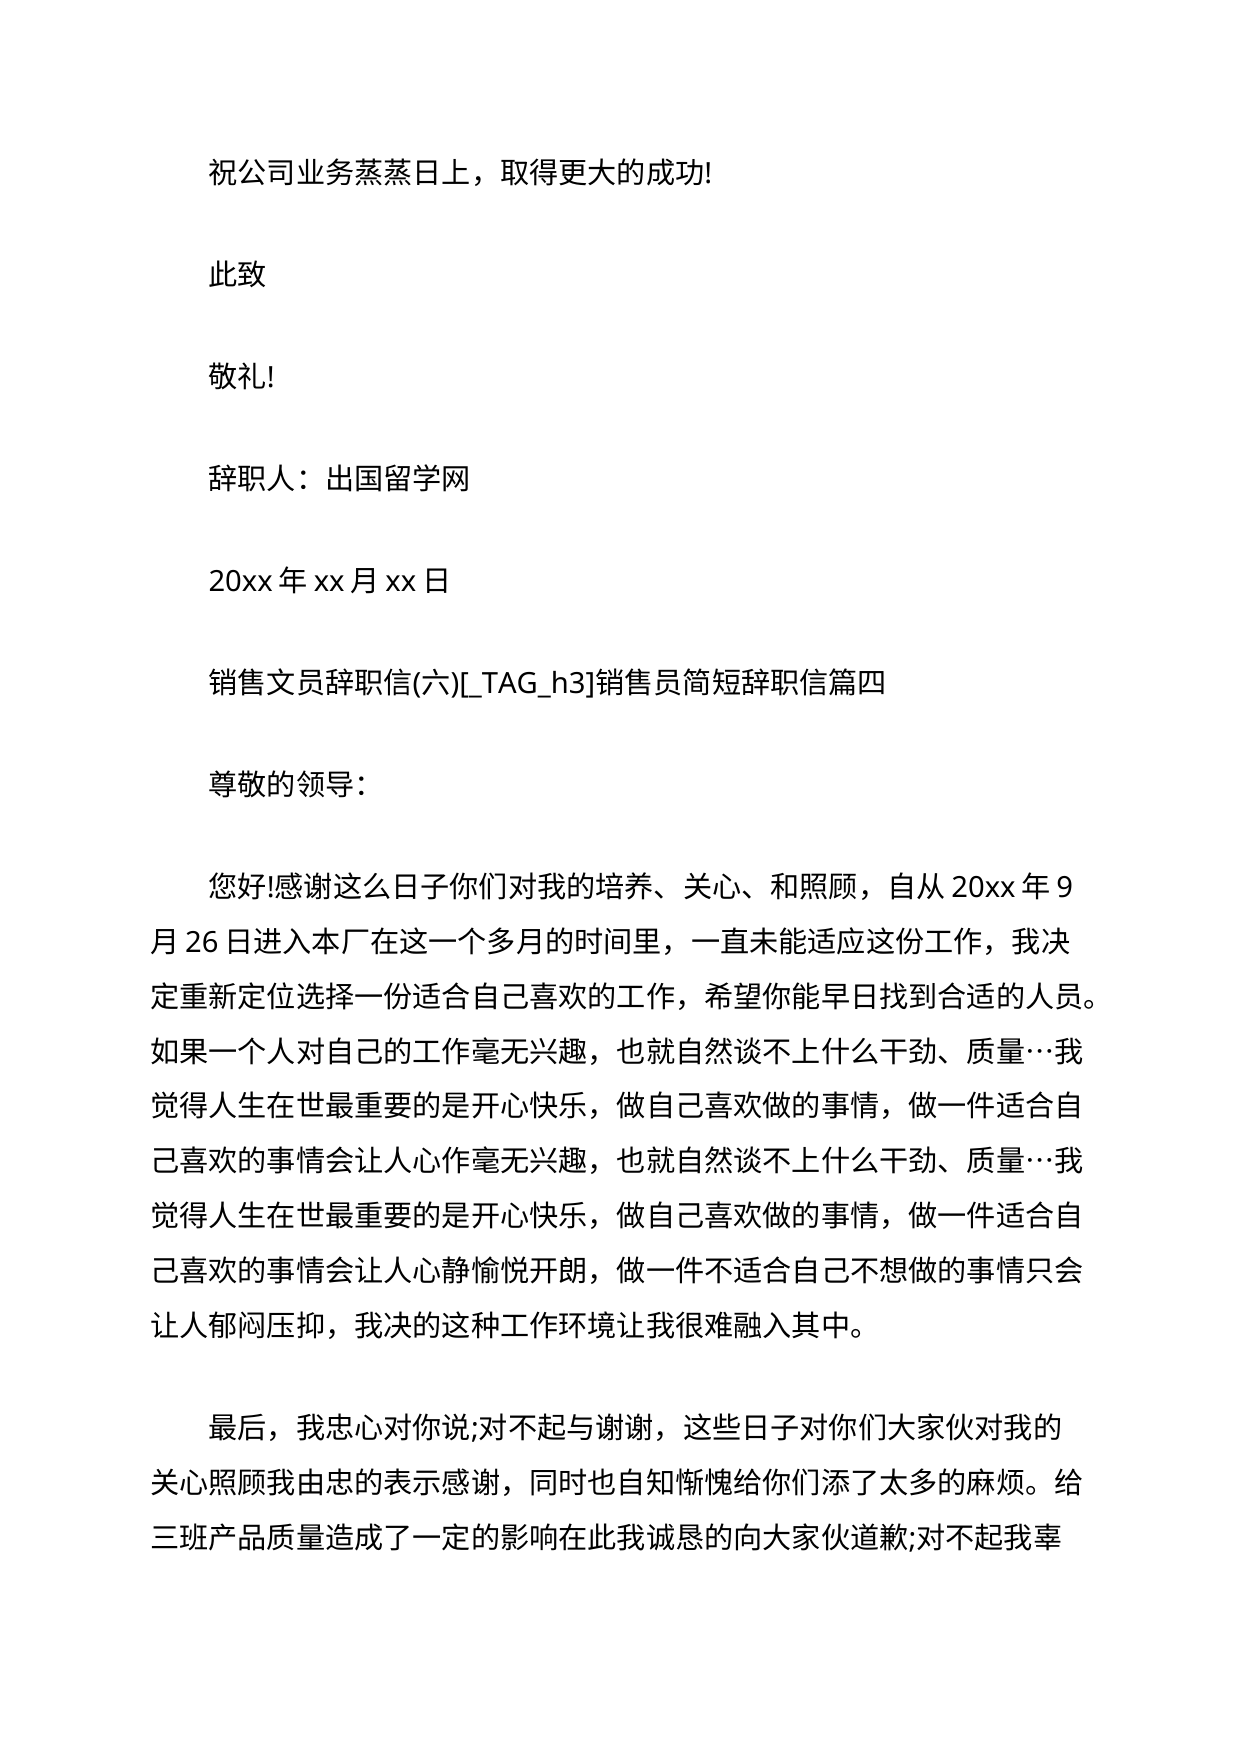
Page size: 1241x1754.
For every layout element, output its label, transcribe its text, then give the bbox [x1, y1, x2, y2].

text 敬礼! [150, 354, 1090, 396]
text 您好!感谢这么日子你们对我的培养、关心、和照顾，自从20xx年9月26日进入本厂在这一个多月的时间里，一直未能适应这份工作，我决定重新定位选择一份适合自己喜欢的工作，希望你能早日找到合适的人员。如果一个人对自己的工作毫无兴趣，也就自然谈不上什么干劲、质量…我觉得人生在世最重要的是开心快乐，做自己喜欢做的事情，做一件适合自己喜欢的事情会让人心作毫无兴趣，也就自然谈不上什么干劲、质量…我觉得人生在世最重要的是开心快乐，做自己喜欢做的事情，做一件适合自己喜欢的事情会让人心静愉悦开朗，做一件不适合自己不想做的事情只会让人郁闷压抑，我决的这种工作环境让我很难融入其中。 [150, 863, 1090, 1345]
text 此致 [150, 252, 1090, 294]
text 尊敬的领导： [150, 761, 1090, 804]
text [150, 1404, 1090, 1557]
text 销售文员辞职信(六)[_TAG_h3]销售员简短辞职信篇四 [150, 659, 1090, 702]
text 祝公司业务蒸蒸日上，取得更大的成功! [150, 150, 1090, 192]
text 辞职人：出国留学网 [150, 456, 1090, 498]
text 20xx年xx月xx日 [150, 557, 1090, 600]
